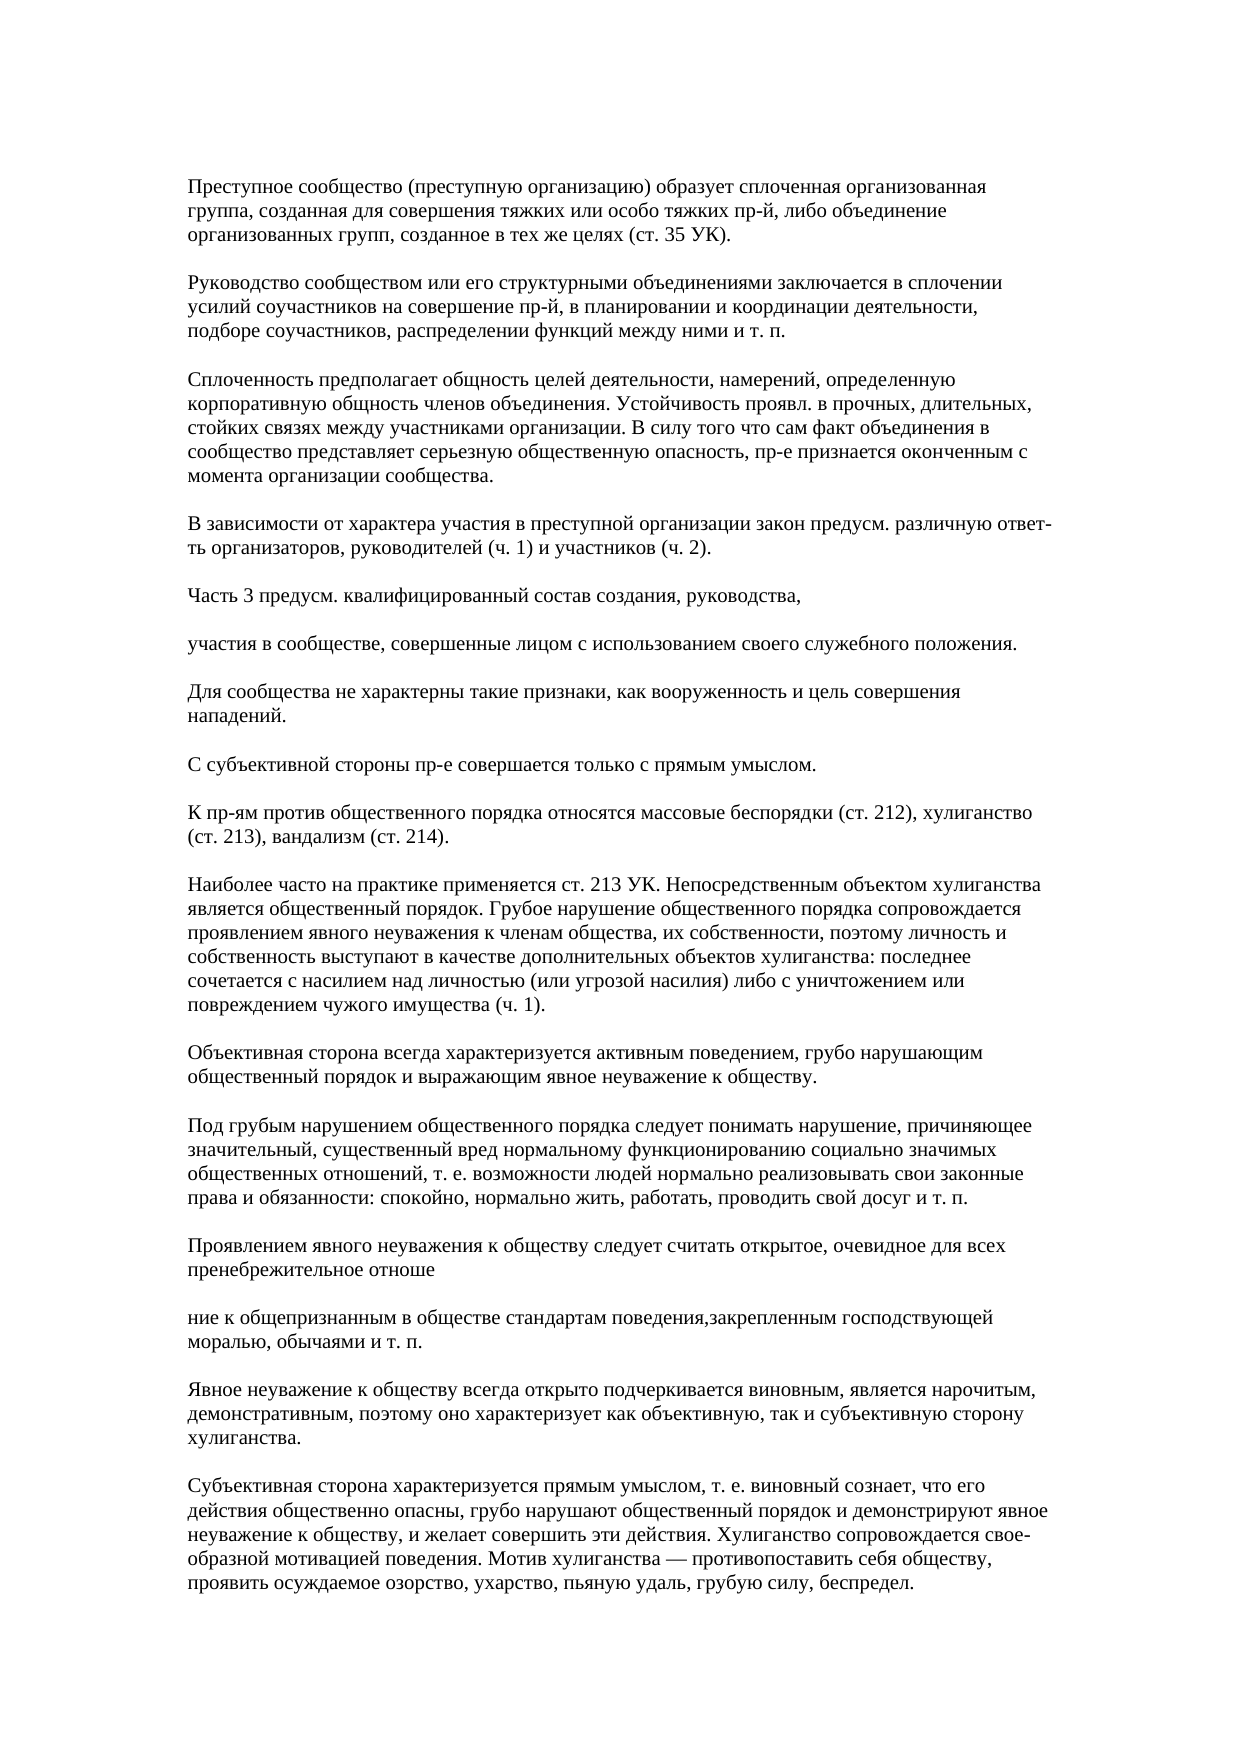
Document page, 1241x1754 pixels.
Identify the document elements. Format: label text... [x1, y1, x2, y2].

text В зависимости от характера участия в преступной организации закон предусм. различную ответ-ть орга­низаторов, руководителей (ч. 1) и участ­ников (ч. 2). [187, 511, 1053, 559]
text К пр-ям против общественно­го порядка относятся массовые беспоряд­ки (ст. 212), хулиганство (ст. 213), ванда­лизм (ст. 214). [187, 800, 1053, 848]
text Под грубым нарушением общественно­го порядка следует понимать нарушение, причиняющее значительный, существен­ный вред нормальному функционирова­нию социально значимых общественных отношений, т. е. возможности людей нор­мально реализовывать свои законные пра­ва и обязанности: спокойно, нормально жить, работать, проводить свой досуг и т. п. [187, 1112, 1053, 1209]
text ние к общепризнанным в обществе стан­дартам поведения,закрепленным господ­ствующей моралью, обычаями и т. п. [187, 1305, 1053, 1353]
text Сплоченность предполагает общность целей деятельности, намерений, опреде­ленную корпоративную общность членов объединения. Устойчивость проявл. в прочных, длительных, стойких связях меж­ду участниками организации. В силу того что сам факт объединения в сообщество представляет серьезную общественную опасность, пр-е признается окон­ченным с момента организации сообщест­ва. [187, 367, 1053, 487]
text Для сообщества не характерны такие признаки, как вооруженность и цель со­вершения нападений. [187, 679, 1053, 727]
text С субъективной стороны пр-е совершается только с прямым умыслом. [187, 752, 1053, 776]
text Наиболее часто на практике применя­ется ст. 213 УК. Непосредственным объ­ектом хулиганства является обществен­ный порядок. Грубое нарушение общест­венного порядка сопровождается прояв­лением явного неуважения к членам об­щества, их собственности, поэтому лич­ность и собственность выступают в качест­ве дополнительных объектов хулиганст­ва: последнее сочетается с насилием над личностью (или угрозой насилия) либо с уничтожением или повреждением чужо­го имущества (ч. 1). [187, 872, 1053, 1016]
text участия в сообществе, совершенные ли­цом с использованием своего служебного положения. [187, 631, 1053, 655]
text Преступное сообщество (преступную организацию) образует сплоченная орга­низованная группа, созданная для совер­шения тяжких или особо тяжких пр-й, либо объединение организованных групп, созданное в тех же целях (ст. 35 УК). [187, 174, 1053, 246]
text Объективная сторона всегда характери­зуется активным поведением, грубо нару­шающим общественный порядок и выра­жающим явное неуважение к обществу. [187, 1040, 1053, 1088]
text Субъективная сторона характеризует­ся прямым умыслом, т. е. виновный со­знает, что его действия общественно опас­ны, грубо нарушают общественный поря­док и демонстрируют явное неуважение к обществу, и желает совершить эти дей­ствия. Хулиганство сопровождается свое­образной мотивацией поведения. Мотив хулиганства — противопоставить себя обществу, проявить осуждаемое озорст­во, ухарство, пьяную удаль, грубую силу, беспредел. [187, 1473, 1053, 1594]
text Часть 3 предусм. квалифици­рованный состав создания, руководства, [187, 583, 1053, 607]
text Руководство сообществом или его струк­турными объединениями заключается в сплочении усилий соучастников на совер­шение пр-й, в планировании и координации деятельности, подборе со­участников, распределении функций меж­ду ними и т. п. [187, 270, 1053, 342]
text Явное неуважение к обществу всегда открыто подчеркивается виновным, явля­ется нарочитым, демонстративным, по­этому оно характеризует как объектив­ную, так и субъективную сторону хули­ганства. [187, 1377, 1053, 1449]
text Проявлением явного неуважения к об­ществу следует считать открытое, очевид­ное для всех пренебрежительное отноше­ [187, 1233, 1053, 1281]
